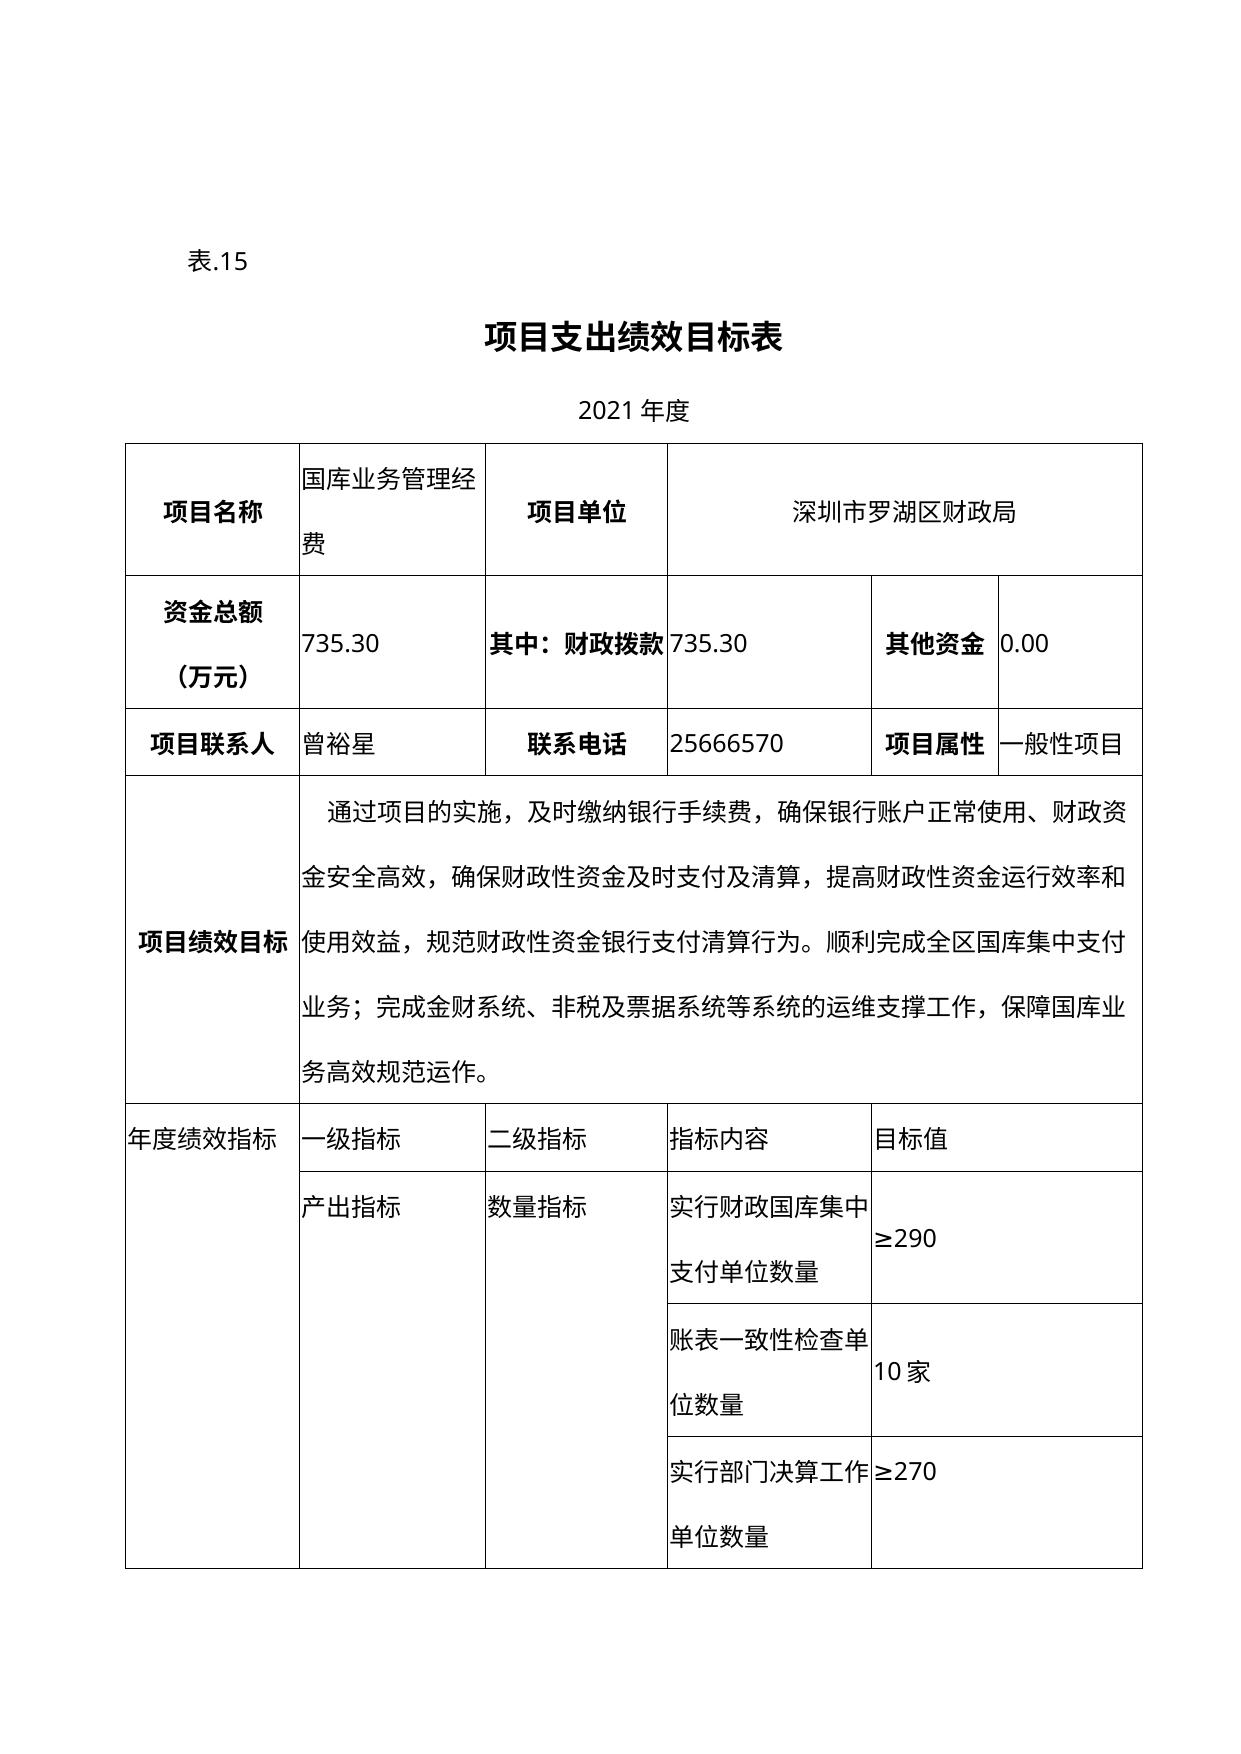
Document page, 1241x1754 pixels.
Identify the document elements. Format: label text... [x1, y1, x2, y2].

table_cell 10家 [872, 1304, 1142, 1436]
table_cell 项目属性 [872, 709, 998, 775]
table_cell 项目单位 [486, 444, 667, 575]
table_cell 项目名称 [126, 444, 299, 575]
table_cell 一般性项目 [999, 709, 1142, 775]
table_header 项目支出绩效目标表 [126, 292, 1142, 376]
table_cell 项目联系人 [126, 709, 299, 775]
text 表.15 [187, 227, 1053, 292]
table_cell 账表一致性检查单位数量 [668, 1304, 871, 1436]
table_cell 一级指标 [300, 1104, 485, 1171]
table_cell 其中：财政拨款 [486, 576, 667, 708]
table_cell 二级指标 [486, 1104, 667, 1171]
table_cell 实行部门决算工作单位数量 [668, 1437, 871, 1568]
table_cell 数量指标 [486, 1172, 667, 1568]
table_cell 国库业务管理经费 [300, 444, 485, 575]
table_cell 曾裕星 [300, 709, 485, 775]
table_cell 通过项目的实施，及时缴纳银行手续费，确保银行账户正常使用、财政资金安全高效，确保财政性资金及时支付及清算，提高财政性资金运行效率和使用效益，规范财政性资金银行支付清算行为。顺利完成全区国库集中支付业务；完成金财系统、非税及票据系统等系统的运维支撑工作，保障国库业务高效规范运作。 [300, 776, 1142, 1103]
table_cell 其他资金 [872, 576, 998, 708]
table_cell 深圳市罗湖区财政局 [668, 444, 1142, 575]
table_cell 目标值 [872, 1104, 1142, 1171]
table_cell ≥270 [872, 1437, 1142, 1568]
table_cell 25666570 [668, 709, 871, 775]
table_cell 联系电话 [486, 709, 667, 775]
table_cell 指标内容 [668, 1104, 871, 1171]
table_cell 735.30 [300, 576, 485, 708]
table_cell 实行财政国库集中支付单位数量 [668, 1172, 871, 1303]
table_cell 资金总额 （万元） [126, 576, 299, 708]
table_cell 年度绩效指标 [126, 1104, 299, 1568]
table_cell 2021年度 [126, 376, 1142, 442]
table_cell 735.30 [668, 576, 871, 708]
table_cell ≥290 [872, 1172, 1142, 1303]
table_cell 0.00 [999, 576, 1142, 708]
table_cell 项目绩效目标 [126, 776, 299, 1103]
table_cell 产出指标 [300, 1172, 485, 1568]
